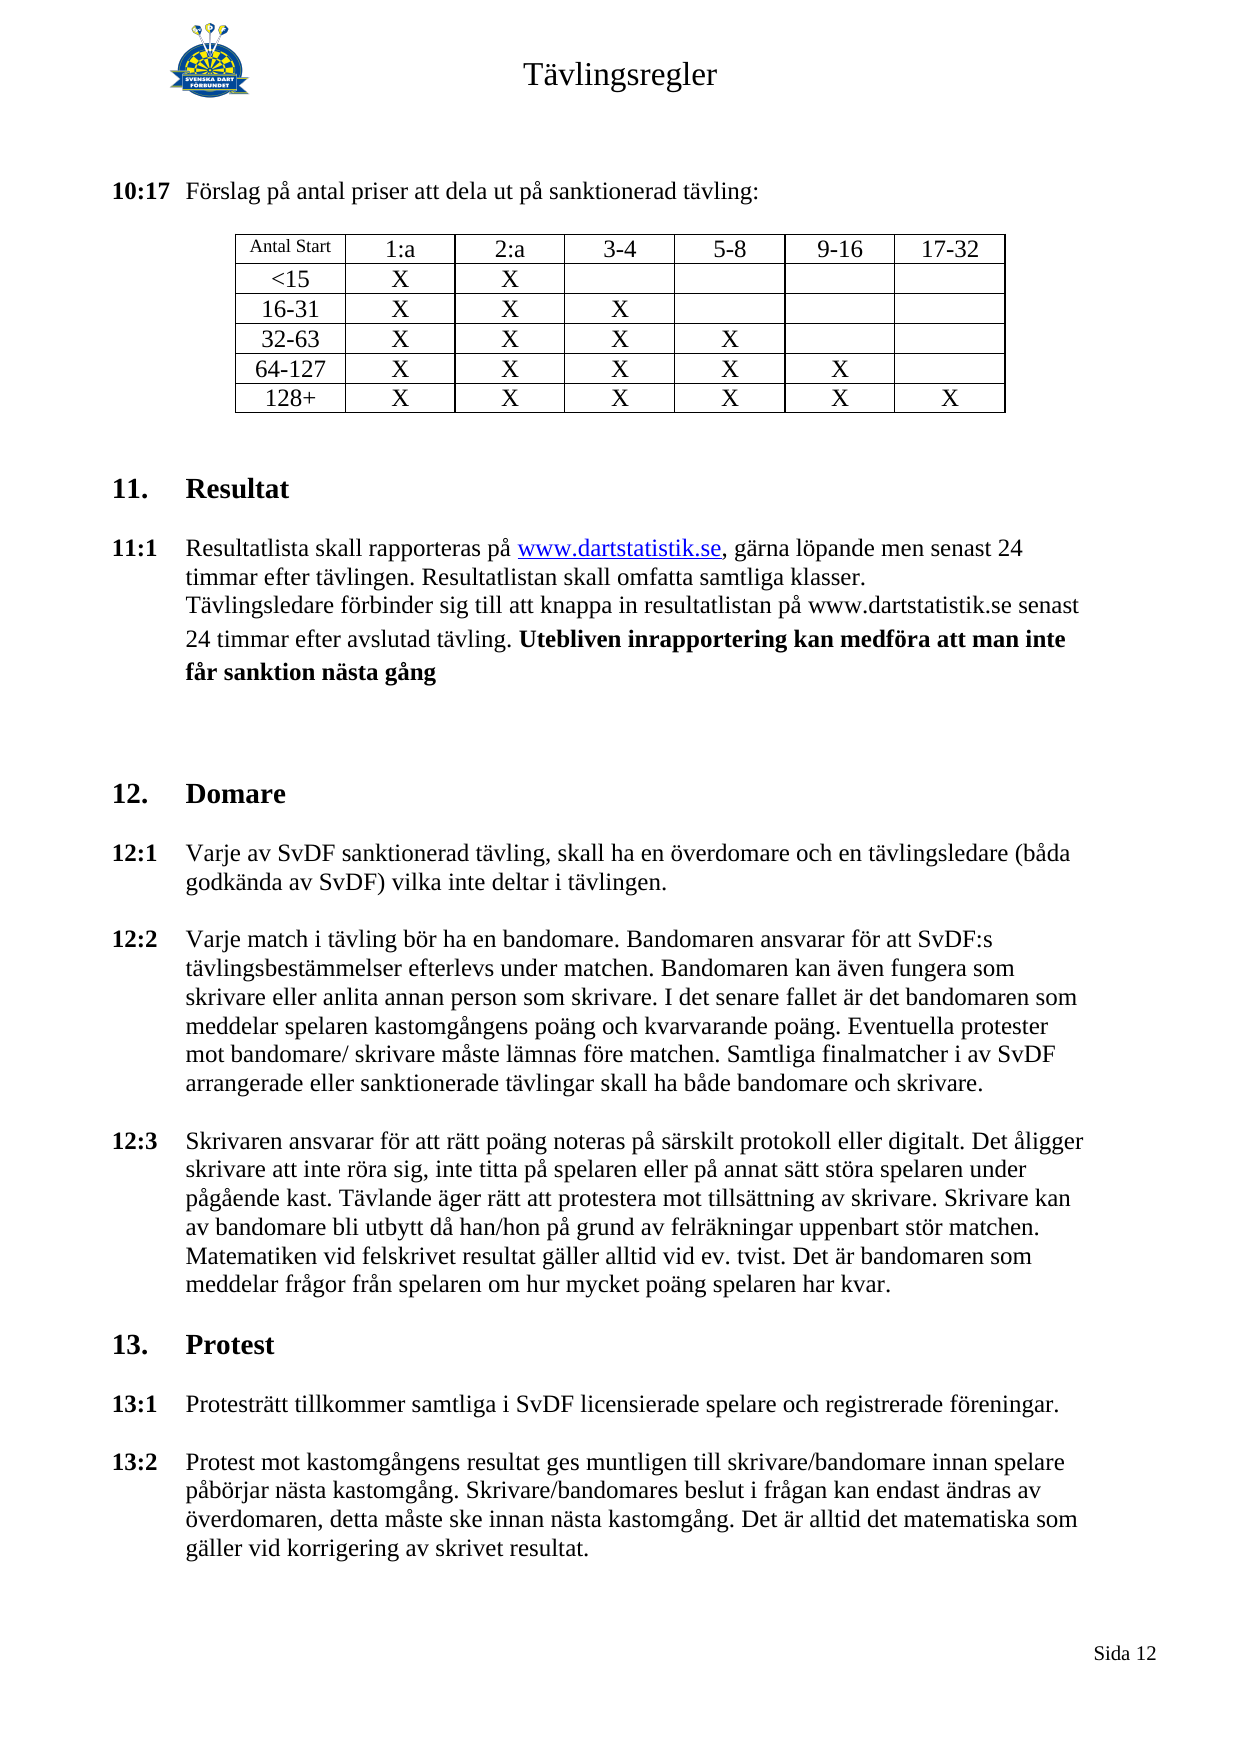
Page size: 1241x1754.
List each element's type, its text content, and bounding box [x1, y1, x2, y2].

table_cell [565, 264, 674, 293]
text 11. Resultat [112, 471, 1093, 504]
table_header 3-4 [565, 235, 674, 263]
table_header 1:a [346, 235, 454, 263]
table_cell X [346, 264, 454, 293]
table_cell [675, 264, 784, 293]
text 12. Domare [112, 776, 1093, 809]
table_header 2:a [456, 235, 564, 263]
text 10:17 Förslag på antal priser att dela ut på sanktionerad tävling: [112, 176, 1093, 233]
table_cell X [346, 354, 454, 382]
table_cell 16-31 [236, 294, 345, 323]
table_cell [786, 324, 894, 353]
table_cell X [786, 384, 894, 412]
table_cell [786, 294, 894, 323]
text 12:2 Varje match i tävling bör ha en bandomare. Bandomaren ansvarar för att SvDF:s tävlingsbestämmelser efterlevs under matchen. Bandomaren kan även fungera som skrivare eller anlita annan person som skrivare. I det senare fallet är det bandomaren som meddelar spelaren kastomgångens poäng och kvarvarande poäng. Eventuella protester mot bandomare/ skrivare måste lämnas före matchen. Samtliga finalmatcher i av SvDF arrangerade eller sanktionerade tävlingar skall ha både bandomare och skrivare. [112, 924, 1093, 1097]
text Tävlingsledare förbinder sig till att knappa in resultatlistan på www.dartstatistik.se senast 24 timmar efter avslutad tävling. Utebliven inrapportering kan medföra att man inte får sanktion nästa gång [185, 591, 1093, 685]
table_cell X [895, 384, 1004, 412]
text 13:1 Protesträtt tillkommer samtliga i SvDF licensierade spelare och registrerade föreningar. [112, 1389, 1093, 1418]
text 12:3 Skrivaren ansvarar för att rätt poäng noteras på särskilt protokoll eller digitalt. Det åligger skrivare att inte röra sig, inte titta på spelaren eller på annat sätt störa spelaren under pågående kast. Tävlande äger rätt att protestera mot tillsättning av skrivare. Skrivare kan av bandomare bli utbytt då han/hon på grund av felräkningar uppenbart stör matchen. Matematiken vid felskrivet resultat gäller alltid vid ev. tvist. Det är bandomaren som meddelar frågor från spelaren om hur mycket poäng spelaren har kvar. [112, 1126, 1093, 1298]
table_cell [895, 294, 1004, 323]
table_cell X [565, 384, 674, 412]
table_cell [895, 264, 1004, 293]
table_cell X [456, 294, 564, 323]
table_cell 64-127 [236, 354, 345, 382]
table_cell X [565, 354, 674, 382]
text 13:2 Protest mot kastomgångens resultat ges muntligen till skrivare/bandomare innan spelare påbörjar nästa kastomgång. Skrivare/bandomares beslut i frågan kan endast ändras av överdomaren, detta måste ske innan nästa kastomgång. Det är alltid det matematiska som gäller vid korrigering av skrivet resultat. [112, 1447, 1093, 1562]
table_cell [675, 294, 784, 323]
table_cell X [675, 384, 784, 412]
table_cell <15 [236, 264, 345, 293]
table_cell X [675, 324, 784, 353]
table_header Antal Start [236, 235, 345, 263]
table_cell 128+ [236, 384, 345, 412]
table_cell X [675, 354, 784, 382]
table_cell X [456, 384, 564, 412]
picture [161, 2, 258, 118]
table_cell X [346, 294, 454, 323]
table_cell X [565, 294, 674, 323]
table_cell X [565, 324, 674, 353]
table_cell X [456, 264, 564, 293]
table_cell [786, 264, 894, 293]
table_cell [895, 324, 1004, 353]
table_cell 32-63 [236, 324, 345, 353]
table_header 17-32 [895, 235, 1004, 263]
table_header 9-16 [786, 235, 894, 263]
text 13. Protest [112, 1327, 1093, 1361]
table_cell [895, 354, 1004, 382]
table_header 5-8 [675, 235, 784, 263]
table_cell X [786, 354, 894, 382]
table_cell X [456, 354, 564, 382]
text 12:1 Varje av SvDF sanktionerad tävling, skall ha en överdomare och en tävlingsledare (båda godkända av SvDF) vilka inte deltar i tävlingen. [112, 838, 1093, 896]
table_cell X [456, 324, 564, 353]
text 11:1 Resultatlista skall rapporteras på www.dartstatistik.se, gärna löpande men senast 24 timmar efter tävlingen. Resultatlistan skall omfatta samtliga klasser. [112, 533, 1093, 591]
table_cell X [346, 324, 454, 353]
table_cell X [346, 384, 454, 412]
